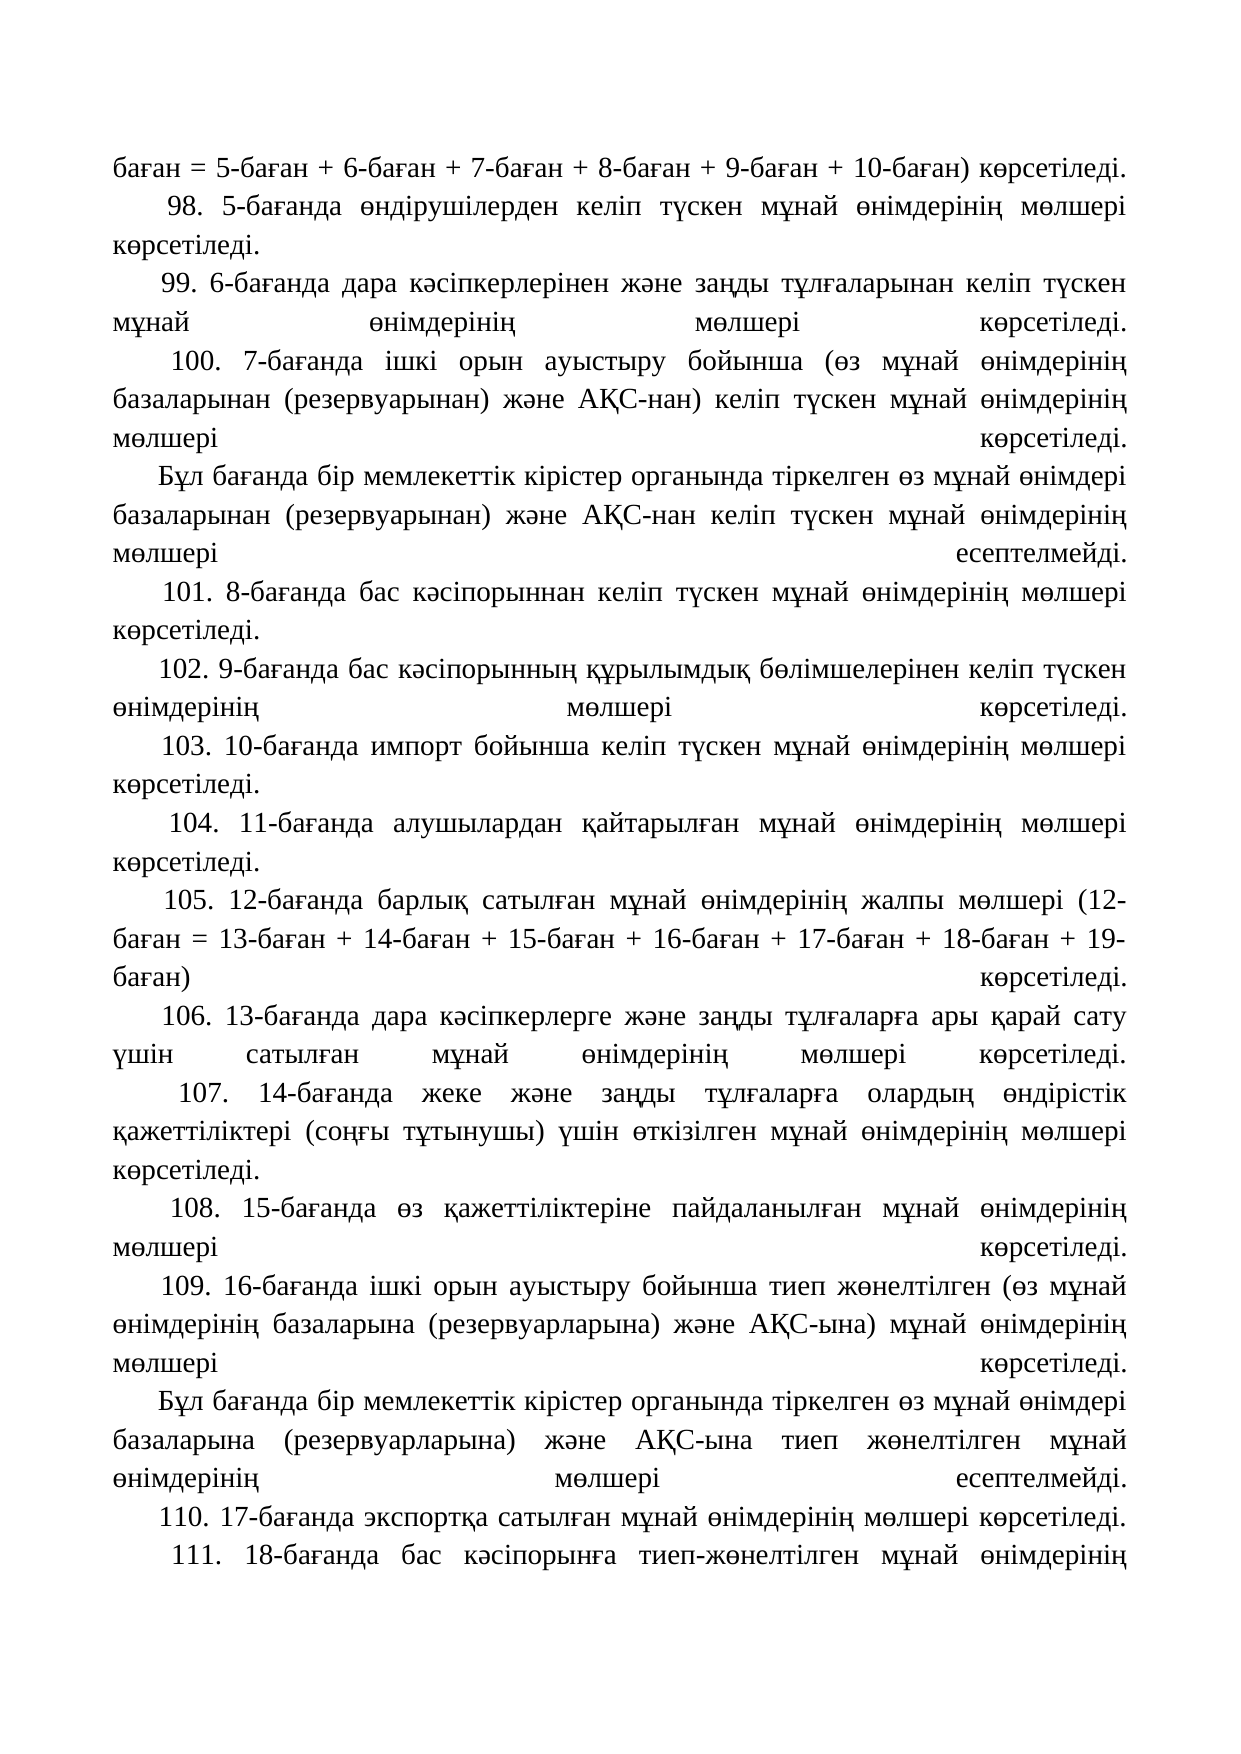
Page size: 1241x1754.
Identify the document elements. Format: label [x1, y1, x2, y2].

text [112, 150, 1128, 1571]
